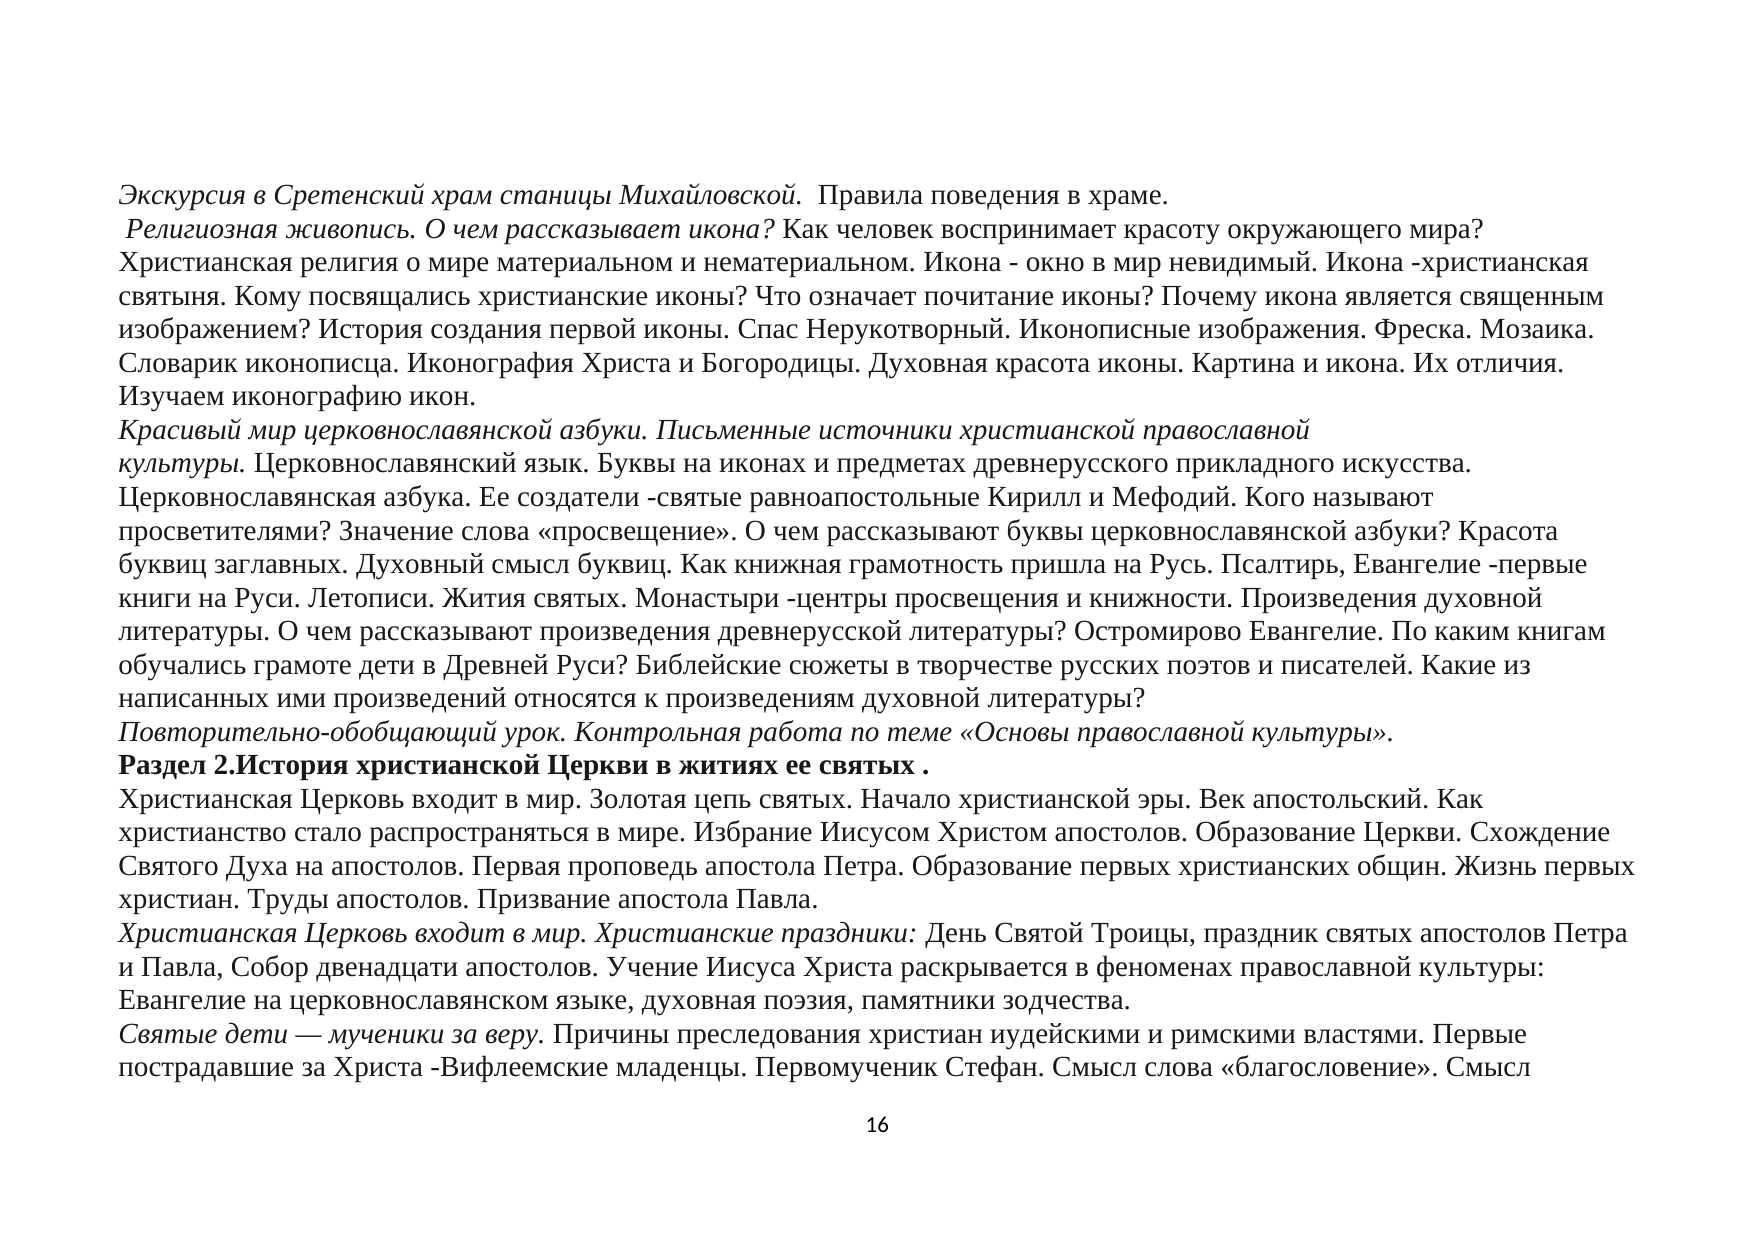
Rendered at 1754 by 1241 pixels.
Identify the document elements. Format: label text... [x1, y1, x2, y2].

text Повторительно-обобщающий урок. Контрольная работа по теме «Основы православной культуры». [118, 714, 1636, 747]
text Раздел 2.История христианской Церкви в житиях ее святых . [118, 747, 1636, 781]
text Христианская Церковь входит в мир. Христианские праздники: День Святой Троицы, праздник святых апостолов Петра и Павла, Собор двенадцати апостолов. Учение Иисуса Христа раскрывается в феноменах православной культуры: Евангелие на церковнославянском языке, духовная поэзия, памятники зодчества. [118, 915, 1636, 1016]
text Религиозная живопись. О чем рассказывает икона? Как человек воспринимает красоту окружающего мира? Христианская религия о мире материальном и нематериальном. Икона - окно в мир невидимый. Икона -христианская святыня. Кому посвящались христианские иконы? Что означает почитание иконы? Почему икона является священным изображением? История создания первой иконы. Спас Нерукотворный. Иконописные изображения. Фреска. Мозаика. Словарик иконописца. Иконография Христа и Богородицы. Духовная красота иконы. Картина и икона. Их отличия. Изучаем иконографию икон. [118, 211, 1636, 412]
text Христианская Церковь входит в мир. Золотая цепь святых. Начало христианской эры. Век апостольский. Как христианство стало распространяться в мире. Избрание Иисусом Христом апостолов. Образование Церкви. Схождение Святого Духа на апостолов. Первая проповедь апостола Петра. Образование первых христианских общин. Жизнь первых христиан. Труды апостолов. Призвание апостола Павла. [118, 781, 1636, 915]
text Экскурсия в Сретенский храм станицы Михайловской. Правила поведения в храме. [118, 177, 1636, 211]
text Красивый мир церковнославянской азбуки. Письменные источники христианской православной культуры. Церковнославянский язык. Буквы на иконах и предметах древнерусского прикладного искусства. Церковнославянская азбука. Ее создатели -святые равноапостольные Кирилл и Мефодий. Кого называют просветителями? Значение слова «просвещение». О чем рассказывают буквы церковнославянской азбуки? Красота буквиц заглавных. Духовный смысл буквиц. Как книжная грамотность пришла на Русь. Псалтирь, Евангелие -первые книги на Руси. Летописи. Жития святых. Монастыри -центры просвещения и книжности. Произведения духовной литературы. О чем рассказывают произведения древнерусской литературы? Остромирово Евангелие. По каким книгам обучались грамоте дети в Древней Руси? Библейские сюжеты в творчестве русских поэтов и писателей. Какие из написанных ими произведений относятся к произведениям духовной литературы? [118, 412, 1636, 714]
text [118, 1016, 1636, 1083]
